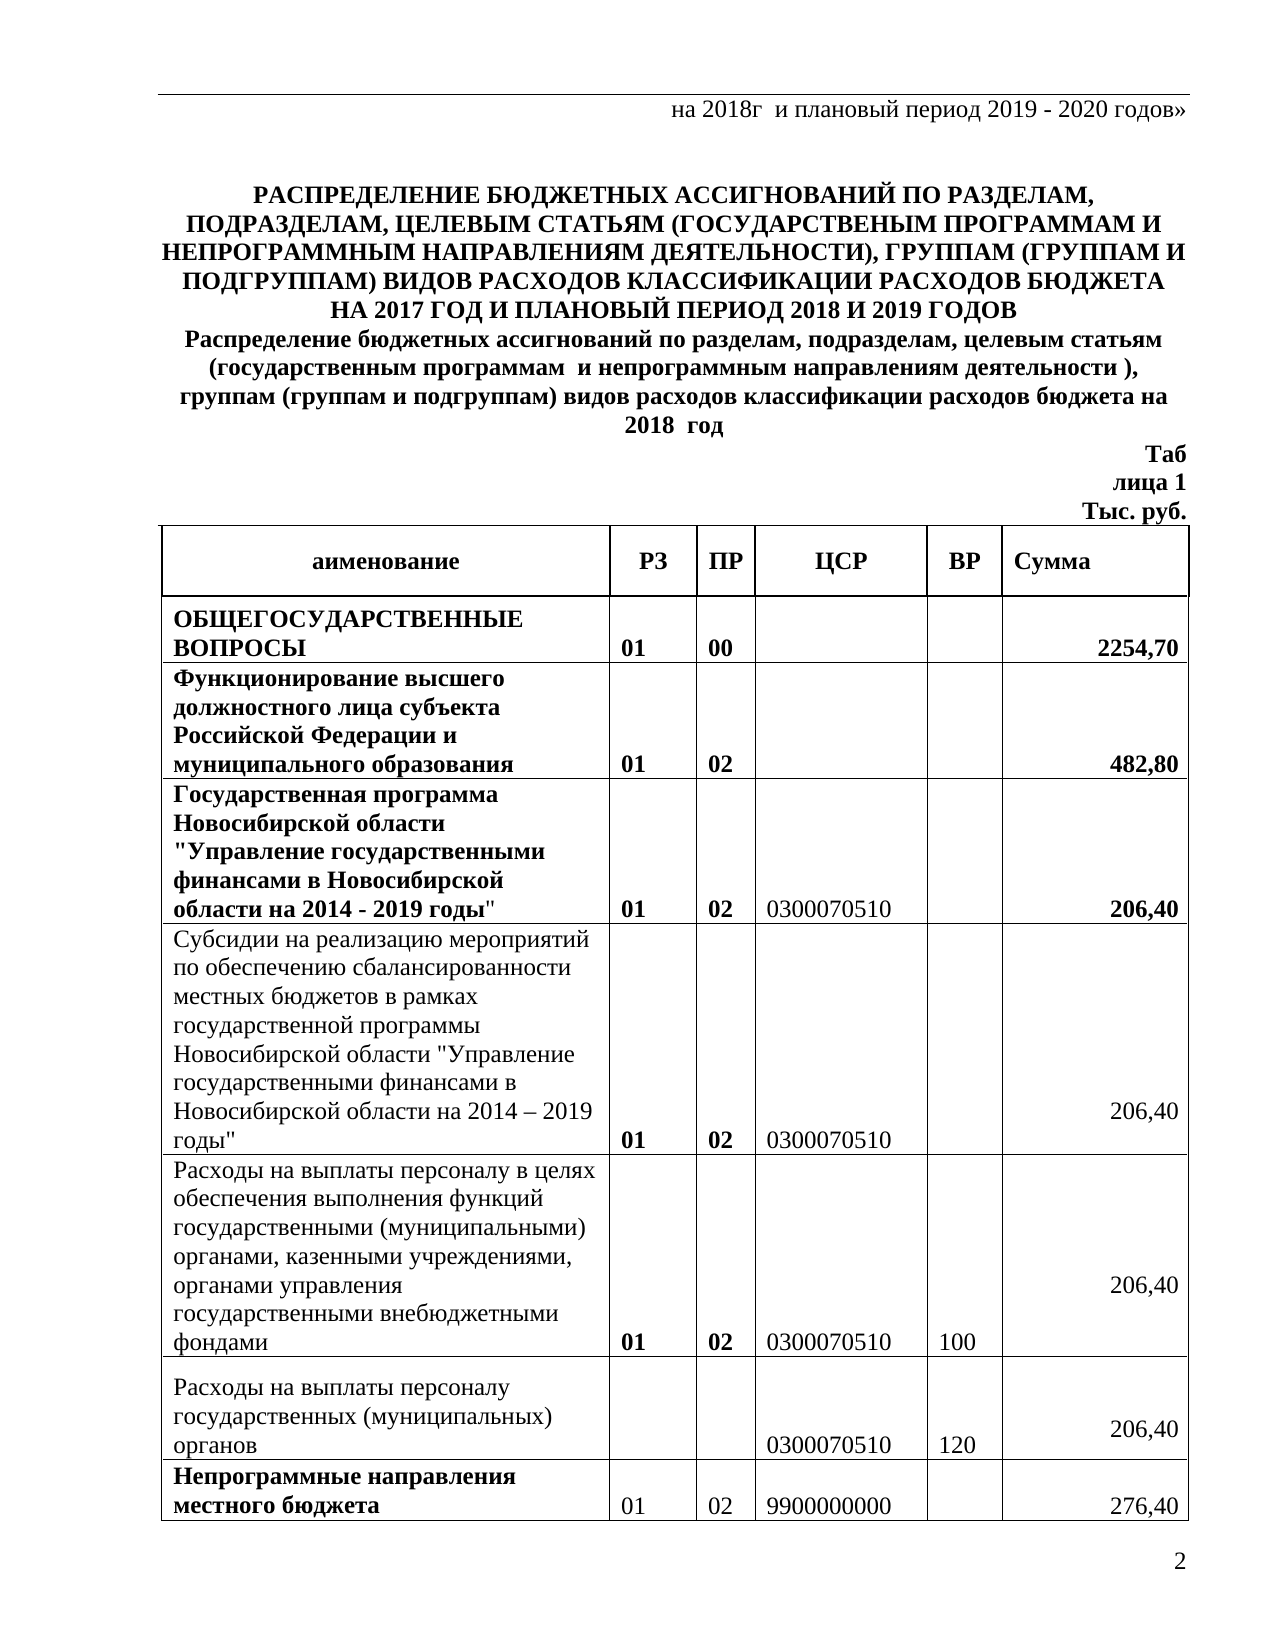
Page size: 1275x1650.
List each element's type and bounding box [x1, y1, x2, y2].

table_header [158, 95, 1190, 525]
table_cell [928, 663, 1002, 778]
table_cell [928, 779, 1002, 923]
table_cell [697, 924, 755, 1154]
table_cell [756, 663, 927, 778]
table_cell [611, 526, 696, 595]
table_cell [697, 1155, 755, 1356]
table_cell [697, 1460, 755, 1520]
table_cell [756, 779, 927, 923]
table_cell [162, 597, 609, 1520]
table_cell [610, 663, 696, 778]
table_cell [697, 663, 755, 778]
table_cell [928, 1460, 1002, 1520]
table_cell [756, 1155, 927, 1356]
table_cell [610, 1357, 696, 1459]
table_cell [697, 1357, 755, 1459]
table_cell [697, 779, 755, 923]
table_cell [610, 779, 696, 923]
table_cell [756, 1460, 927, 1520]
table_cell [697, 597, 755, 662]
table_cell [928, 924, 1002, 1154]
table_cell [756, 526, 926, 595]
table_cell [928, 597, 1002, 662]
table_cell [163, 526, 609, 595]
table_cell [610, 1460, 696, 1520]
table_cell [610, 597, 696, 662]
table_cell [610, 1155, 696, 1356]
table_cell [928, 1155, 1002, 1356]
table_cell [756, 1357, 927, 1459]
table_cell [756, 924, 927, 1154]
table_cell [1003, 526, 1188, 1520]
table_cell [756, 597, 927, 662]
table_cell [928, 526, 1001, 595]
table_cell [610, 924, 696, 1154]
table_cell [928, 1357, 1002, 1459]
table_cell [698, 526, 754, 595]
